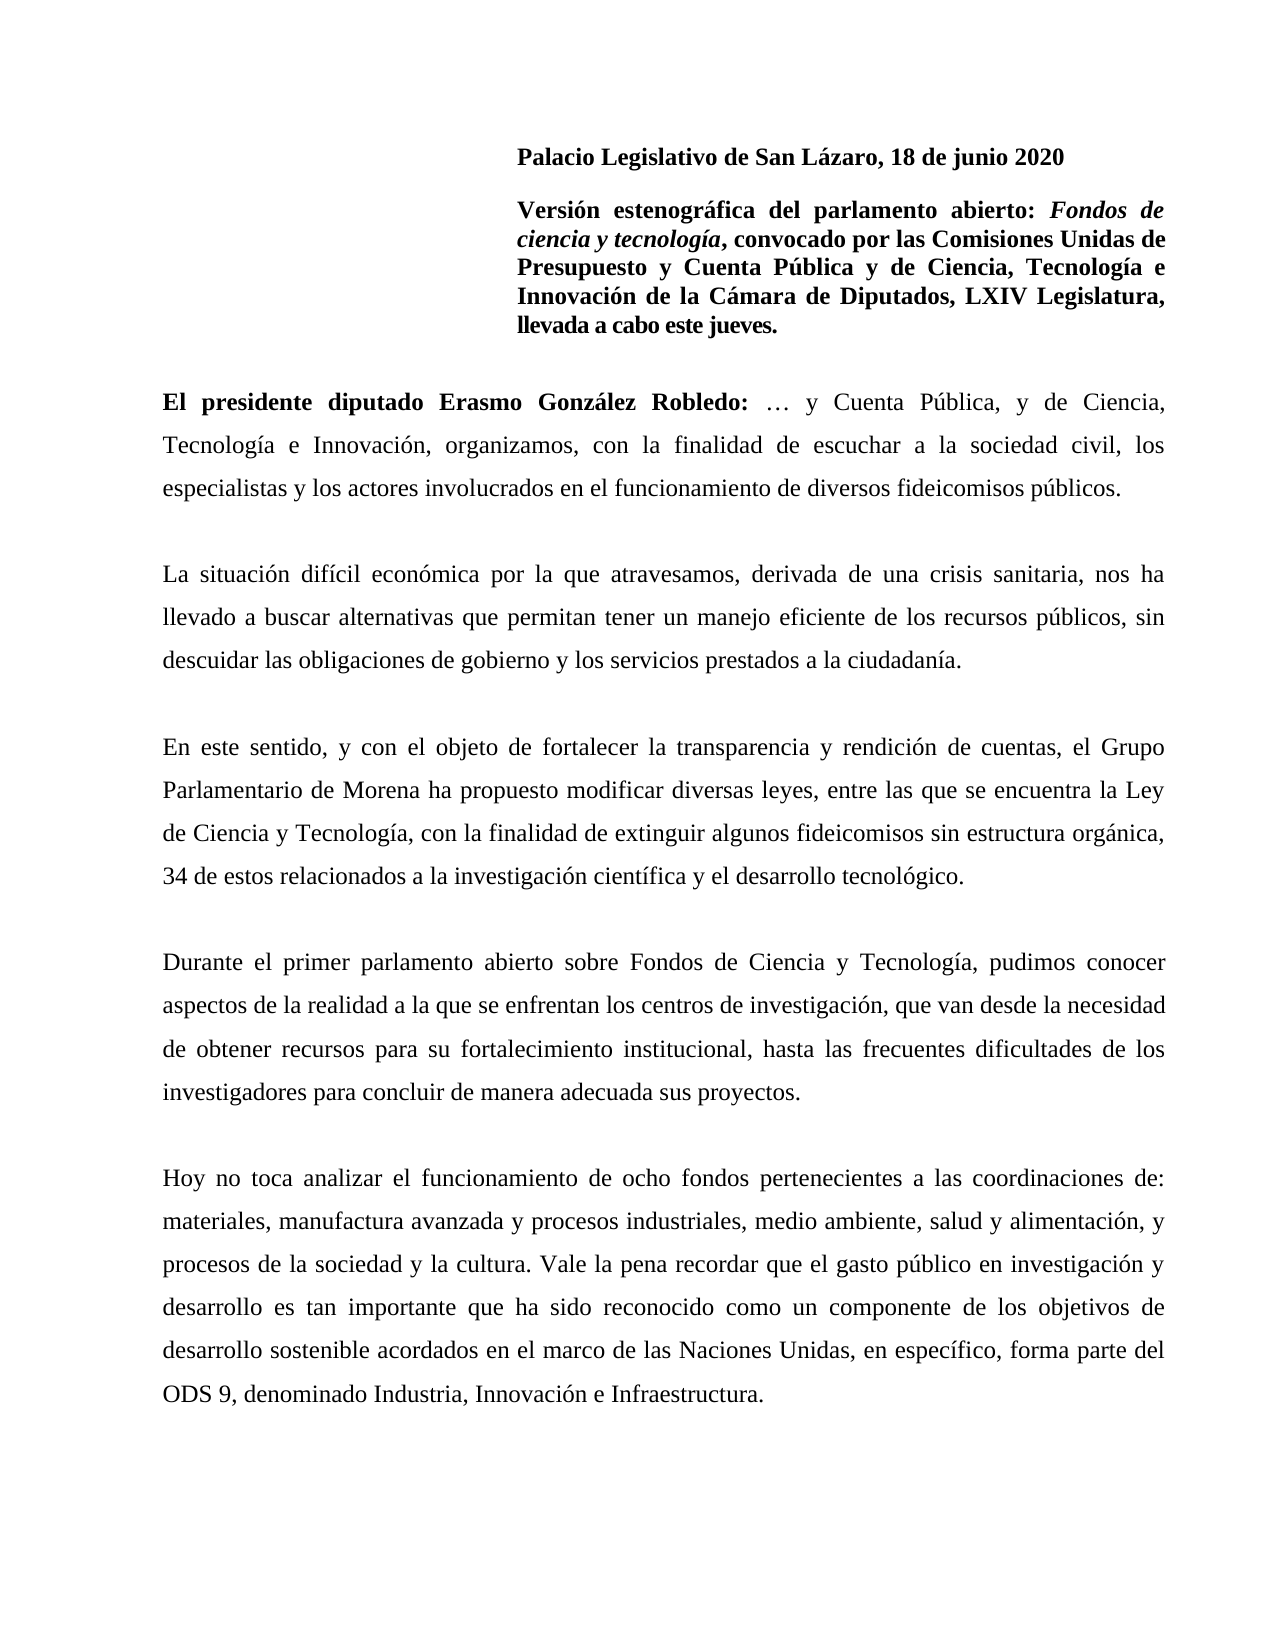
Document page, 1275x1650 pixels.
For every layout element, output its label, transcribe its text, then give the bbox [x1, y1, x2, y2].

text El presidente diputado Erasmo González Robledo: … y Cuenta Pública, y de Ciencia, Tecnología e Innovación, organizamos, con la finalidad de escuchar a la sociedad civil, los especialistas y los actores involucrados en el funcionamiento de diversos fideicomisos públicos. [162, 387, 1166, 502]
text Durante el primer parlamento abierto sobre Fondos de Ciencia y Tecnología, pudimos conocer aspectos de la realidad a la que se enfrentan los centros de investigación, que van desde la necesidad de obtener recursos para su fortalecimiento institucional, hasta las frecuentes dificultades de los investigadores para concluir de manera adecuada sus proyectos. [162, 947, 1166, 1106]
text La situación difícil económica por la que atravesamos, derivada de una crisis sanitaria, nos ha llevado a buscar alternativas que permitan tener un manejo eficiente de los recursos públicos, sin descuidar las obligaciones de gobierno y los servicios prestados a la ciudadanía. [162, 559, 1166, 674]
text Hoy no toca analizar el funcionamiento de ocho fondos pertenecientes a las coordinaciones de: materiales, manufactura avanzada y procesos industriales, medio ambiente, salud y alimentación, y procesos de la sociedad y la cultura. Vale la pena recordar que el gasto público en investigación y desarrollo es tan importante que ha sido reconocido como un componente de los objetivos de desarrollo sostenible acordados en el marco de las Naciones Unidas, en específico, forma parte del ODS 9, denominado Industria, Innovación e Infraestructura. [162, 1163, 1166, 1407]
text En este sentido, y con el objeto de fortalecer la transparencia y rendición de cuentas, el Grupo Parlamentario de Morena ha propuesto modificar diversas leyes, entre las que se encuentra la Ley de Ciencia y Tecnología, con la finalidad de extinguir algunos fideicomisos sin estructura orgánica, 34 de estos relacionados a la investigación científica y el desarrollo tecnológico. [162, 732, 1166, 890]
